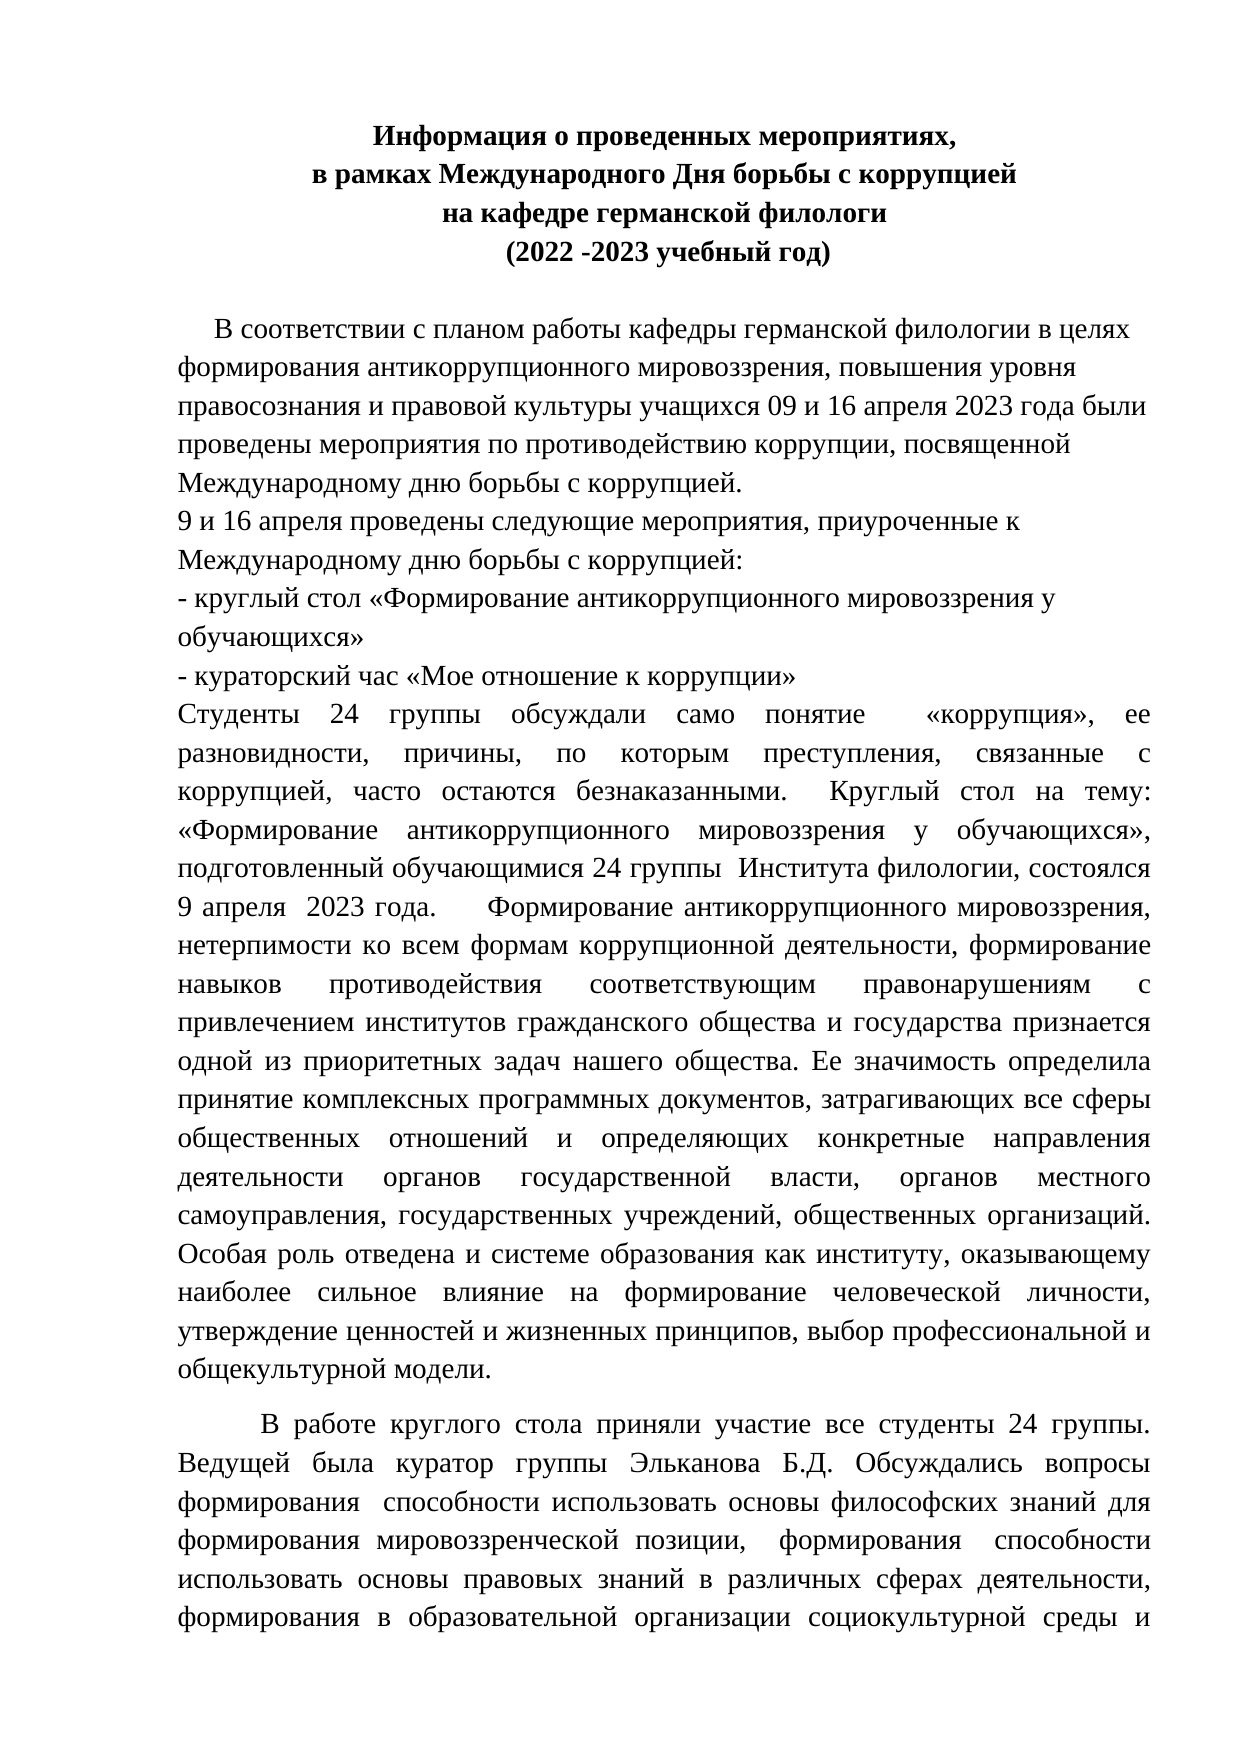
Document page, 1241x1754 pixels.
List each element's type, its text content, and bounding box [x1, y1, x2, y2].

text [177, 1407, 1152, 1633]
text (2022 -2023 учебный год) [177, 234, 1152, 267]
text В соответствии с планом работы кафедры германской филологии в целях формирования антикоррупционного мировоззрения, повышения уровня правосознания и правовой культуры учащихся 09 и 16 апреля 2023 года были проведены мероприятия по противодействию коррупции, посвященной Международному дню борьбы с коррупцией. [177, 311, 1152, 498]
text 9 и 16 апреля проведены следующие мероприятия, приуроченные к Международному дню борьбы с коррупцией: [177, 503, 1152, 576]
text Студенты 24 группы обсуждали само понятие «коррупция», ее разновидности, причины, по которым преступления, связанные с коррупцией, часто остаются безнаказанными. Круглый стол на тему: «Формирование антикоррупционного мировоззрения у обучающихся», подготовленный обучающимися 24 группы Института филологии, состоялся 9 апреля 2023 года. Формирование антикоррупционного мировоззрения, нетерпимости ко всем формам коррупционной деятельности, формирование навыков противодействия соответствующим правонарушениям с привлечением институтов гражданского общества и государства признается одной из приоритетных задач нашего общества. Ее значимость определила принятие комплексных программных документов, затрагивающих все сферы общественных отношений и определяющих конкретные направления деятельности органов государственной власти, органов местного самоуправления, государственных учреждений, общественных организаций. Особая роль отведена и системе образования как институту, оказывающему наиболее сильное влияние на формирование человеческой личности, утверждение ценностей и жизненных принципов, выбор профессиональной и общекультурной модели. [177, 696, 1152, 1385]
text - круглый стол «Формирование антикоррупционного мировоззрения у обучающихся» [177, 581, 1152, 653]
text Информация о проведенных мероприятиях, [177, 118, 1152, 152]
text - кураторский час «Мое отношение к коррупции» [177, 658, 1152, 691]
text в рамках Международного Дня борьбы с коррупцией [177, 157, 1152, 190]
text на кафедре германской филологи [177, 195, 1152, 229]
